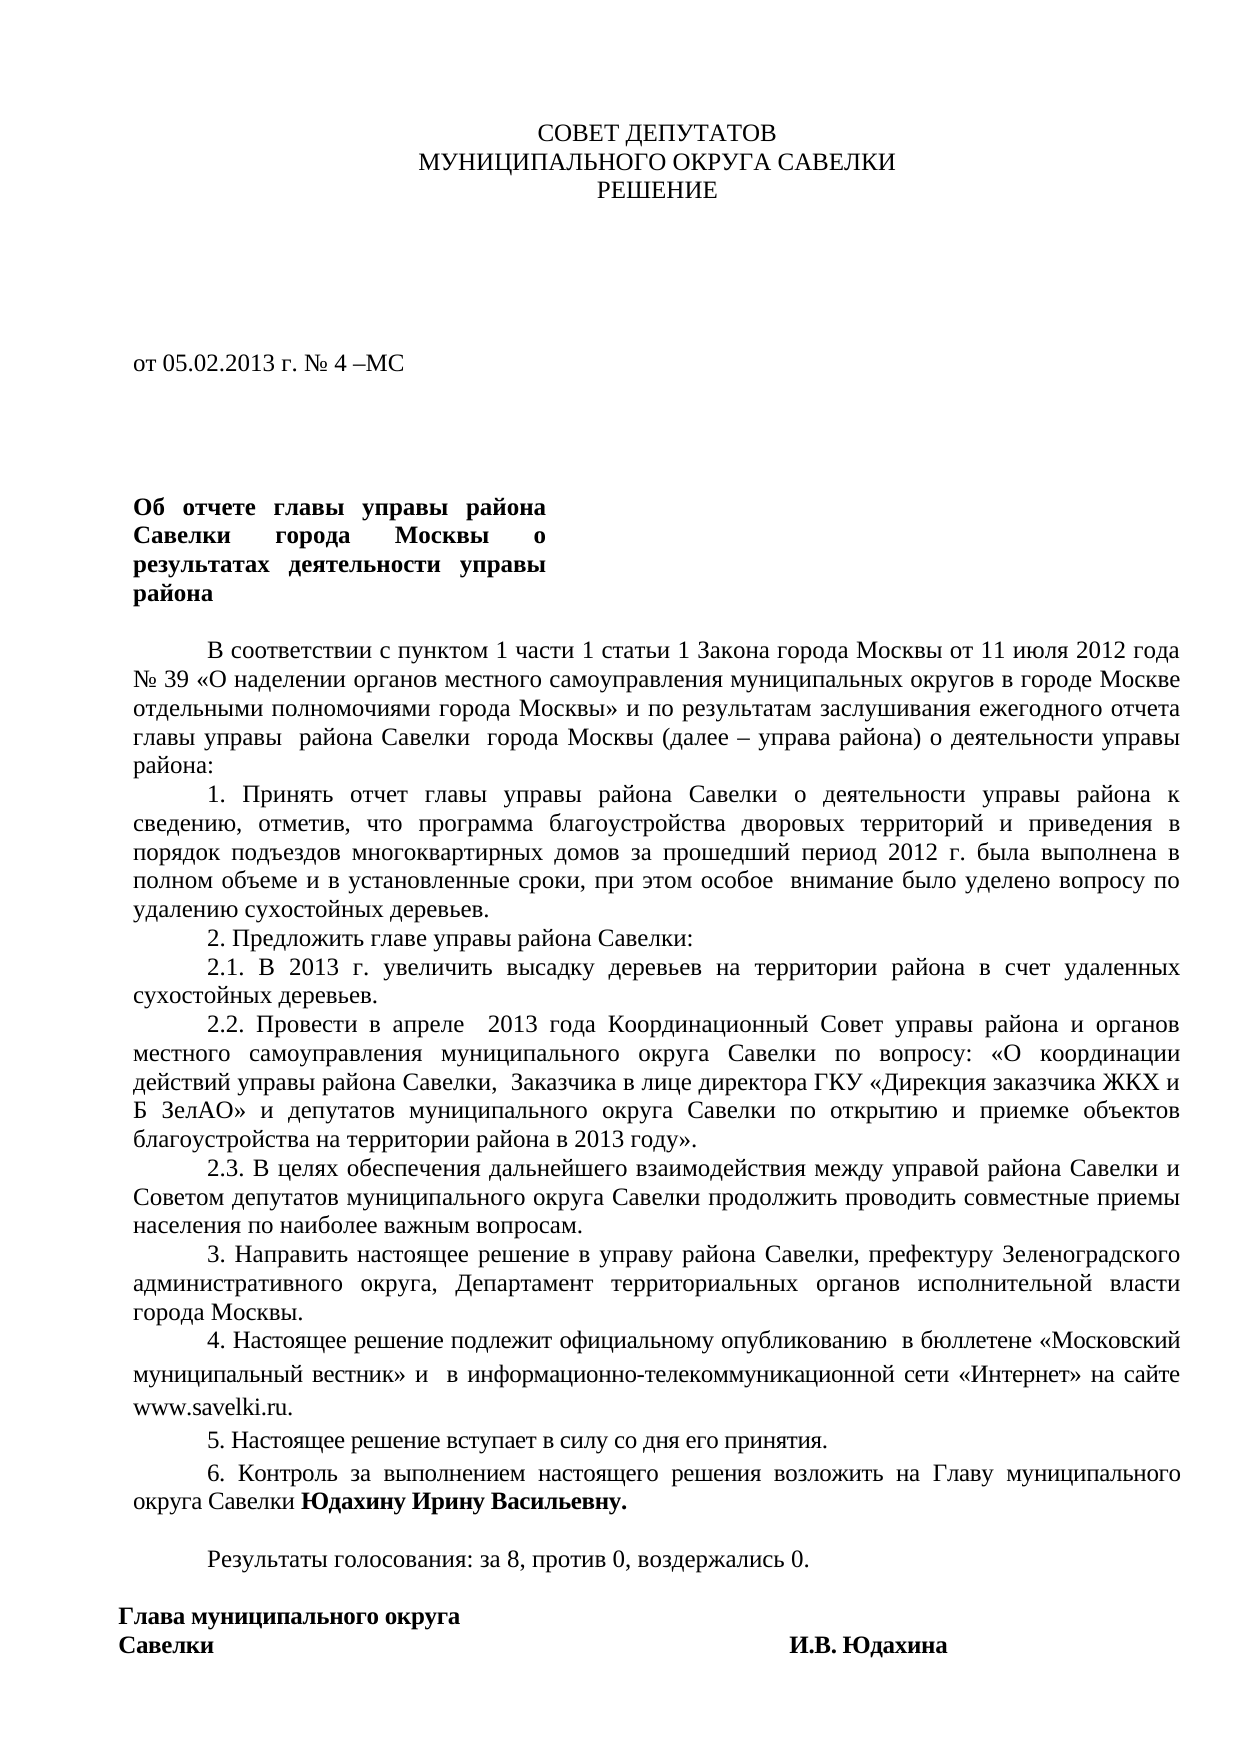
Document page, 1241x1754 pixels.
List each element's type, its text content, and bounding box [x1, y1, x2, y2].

text 2. Предложить главе управы района Савелки: [133, 923, 1181, 952]
text РЕШЕНИЕ [133, 176, 1181, 204]
text 5. Настоящее решение вступает в силу со дня его принятия. [133, 1425, 1181, 1453]
text 1. Принять отчет главы управы района Савелки о деятельности управы района к сведению, отметив, что программа благоустройства дворовых территорий и приведения в порядок подъездов многоквартирных домов за прошедший период 2012 г. была выполнена в полном объеме и в установленные сроки, при этом особое внимание было уделено вопросу по удалению сухостойных деревьев. [133, 779, 1181, 923]
text Савелки И.В. Юдахина [118, 1630, 1181, 1659]
text 6. Контроль за выполнением настоящего решения возложить на Главу муниципального округа Савелки Юдахину Ирину Васильевну. [133, 1458, 1181, 1515]
text МУНИЦИПАЛЬНОГО ОКРУГА САВЕЛКИ [133, 147, 1181, 176]
text от 05.02.2013 г. № 4 –МС [133, 348, 1181, 377]
text 2.2. Провести в апреле 2013 года Координационный Совет управы района и органов местного самоуправления муниципального округа Савелки по вопросу: «О координации действий управы района Савелки, Заказчика в лице директора ГКУ «Дирекция заказчика ЖКХ и Б ЗелАО» и депутатов муниципального округа Савелки по открытию и приемке объектов благоустройства на территории района в 2013 году». [133, 1009, 1181, 1153]
text Об отчете главы управы района Савелки города Москвы о результатах деятельности управы района [133, 492, 546, 607]
text 2.3. В целях обеспечения дальнейшего взаимодействия между управой района Савелки и Советом депутатов муниципального округа Савелки продолжить проводить совместные приемы населения по наиболее важным вопросам. [133, 1153, 1181, 1239]
text Результаты голосования: за 8, против 0, воздержались 0. [133, 1544, 1181, 1573]
text 4. Настоящее решение подлежит официальному опубликованию в бюллетене «Московский муниципальный вестник» и в информационно-телекоммуникационной сети «Интернет» на сайте www.savelki.ru. [133, 1326, 1181, 1420]
text 3. Направить настоящее решение в управу района Савелки, префектуру Зеленоградского административного округа, Департамент территориальных органов исполнительной власти города Москвы. [133, 1239, 1181, 1326]
text В соответствии с пунктом 1 части 1 статьи 1 Закона города Москвы от 11 июля 2012 года № 39 «О наделении органов местного самоуправления муниципальных округов в городе Москве отдельными полномочиями города Москвы» и по результатам заслушивания ежегодного отчета главы управы района Савелки города Москвы (далее – управа района) о деятельности управы района: [133, 636, 1181, 779]
text СОВЕТ ДЕПУТАТОВ [133, 118, 1181, 147]
text 2.1. В 2013 г. увеличить высадку деревьев на территории района в счет удаленных сухостойных деревьев. [133, 952, 1181, 1009]
text Глава муниципального округа [118, 1601, 1181, 1630]
